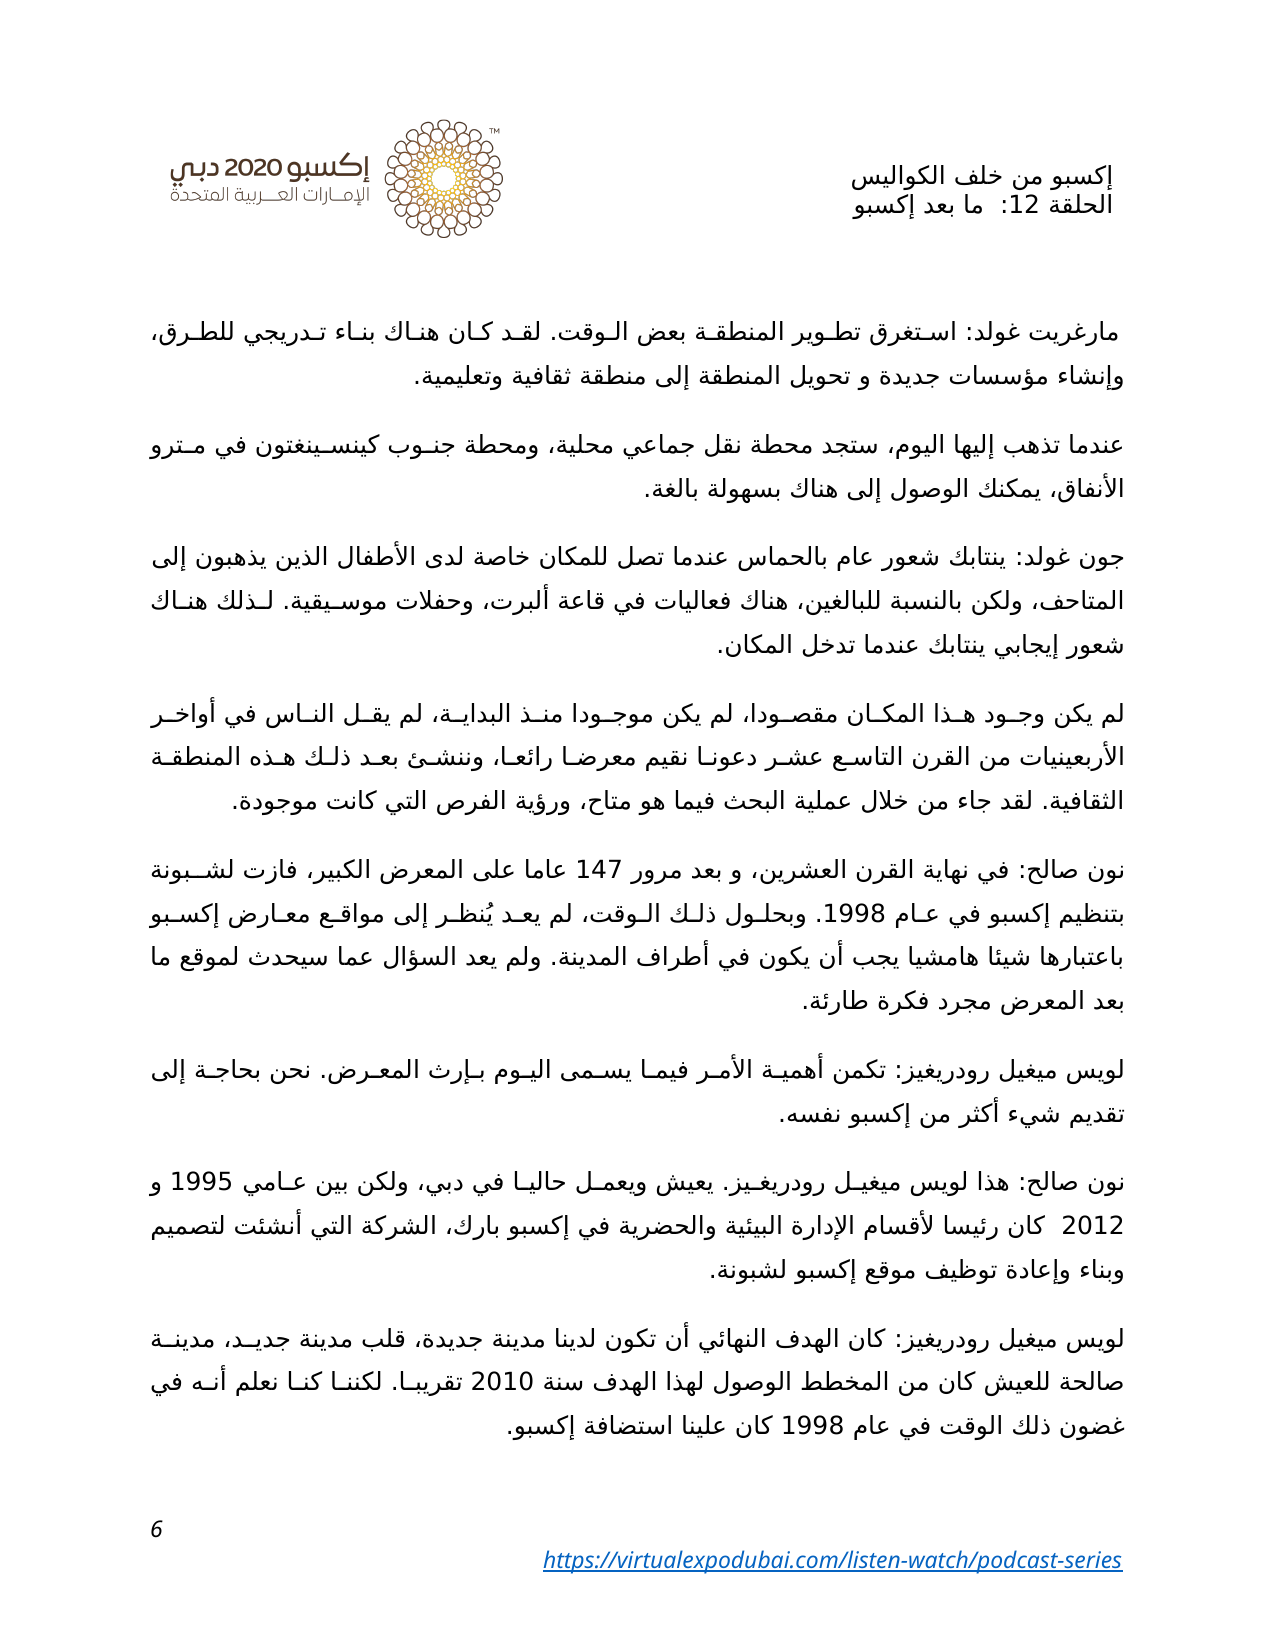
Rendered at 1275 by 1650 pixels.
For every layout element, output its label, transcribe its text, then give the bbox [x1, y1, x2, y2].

text مارغريت غولد: استغرق تطوير المنطقة بعض الوقت. لقد كان هناك بناء تدريجي للطرق، وإنشاء مؤسسات جديدة و تحويل المنطقة إلى منطقة ثقافية وتعليمية. [150, 316, 1125, 390]
text عندما تذهب إليها اليوم، ستجد محطة نقل جماعي محلية، ومحطة جنوب كينسينغتون في مترو الأنفاق، يمكنك الوصول إلى هناك بسهولة بالغة. [150, 430, 1125, 503]
text لويس ميغيل رودريغيز: كان الهدف النهائي أن تكون لدينا مدينة جديدة، قلب مدينة جديد، مدينة صالحة للعيش كان من المخطط الوصول لهذا الهدف سنة 2010 تقريبا. لكننا كنا نعلم أنه في غضون ذلك الوقت في عام 1998 كان علينا استضافة إكسبو. [150, 1324, 1125, 1440]
text لويس ميغيل رودريغيز: تكمن أهمية الأمر فيما يسمى اليوم بإرث المعرض. نحن بحاجة إلى تقديم شيء أكثر من إكسبو نفسه. [150, 1055, 1125, 1128]
text جون غولد: ينتابك شعور عام بالحماس عندما تصل للمكان خاصة لدى الأطفال الذين يذهبون إلى المتاحف، ولكن بالنسبة للبالغين، هناك فعاليات في قاعة ألبرت، وحفلات موسيقية. لذلك هناك شعور إيجابي ينتابك عندما تدخل المكان. [150, 542, 1125, 659]
text نون صالح: في نهاية القرن العشرين، و بعد مرور 147 عاما على المعرض الكبير، فازت لشبونة بتنظيم إكسبو في عام 1998. وبحلول ذلك الوقت، لم يعد يُنظر إلى مواقع معارض إكسبو باعتبارها شيئا هامشيا يجب أن يكون في أطراف المدينة. ولم يعد السؤال عما سيحدث لموقع ما بعد المعرض مجرد فكرة طارئة. [150, 855, 1125, 1015]
text لم يكن وجود هذا المكان مقصودا، لم يكن موجودا منذ البداية، لم يقل الناس في أواخر الأربعينيات من القرن التاسع عشر دعونا نقيم معرضا رائعا، وننشئ بعد ذلك هذه المنطقة الثقافية. لقد جاء من خلال عملية البحث فيما هو متاح، ورؤية الفرص التي كانت موجودة. [150, 699, 1125, 815]
text نون صالح: هذا لويس ميغيل رودريغيز. يعيش ويعمل حاليا في دبي، ولكن بين عامي 1995 و2012 كان رئيسا لأقسام الإدارة البيئية والحضرية في إكسبو بارك، الشركة التي أنشئت لتصميم وبناء وإعادة توظيف موقع إكسبو لشبونة. [150, 1167, 1125, 1284]
picture [161, 110, 512, 247]
